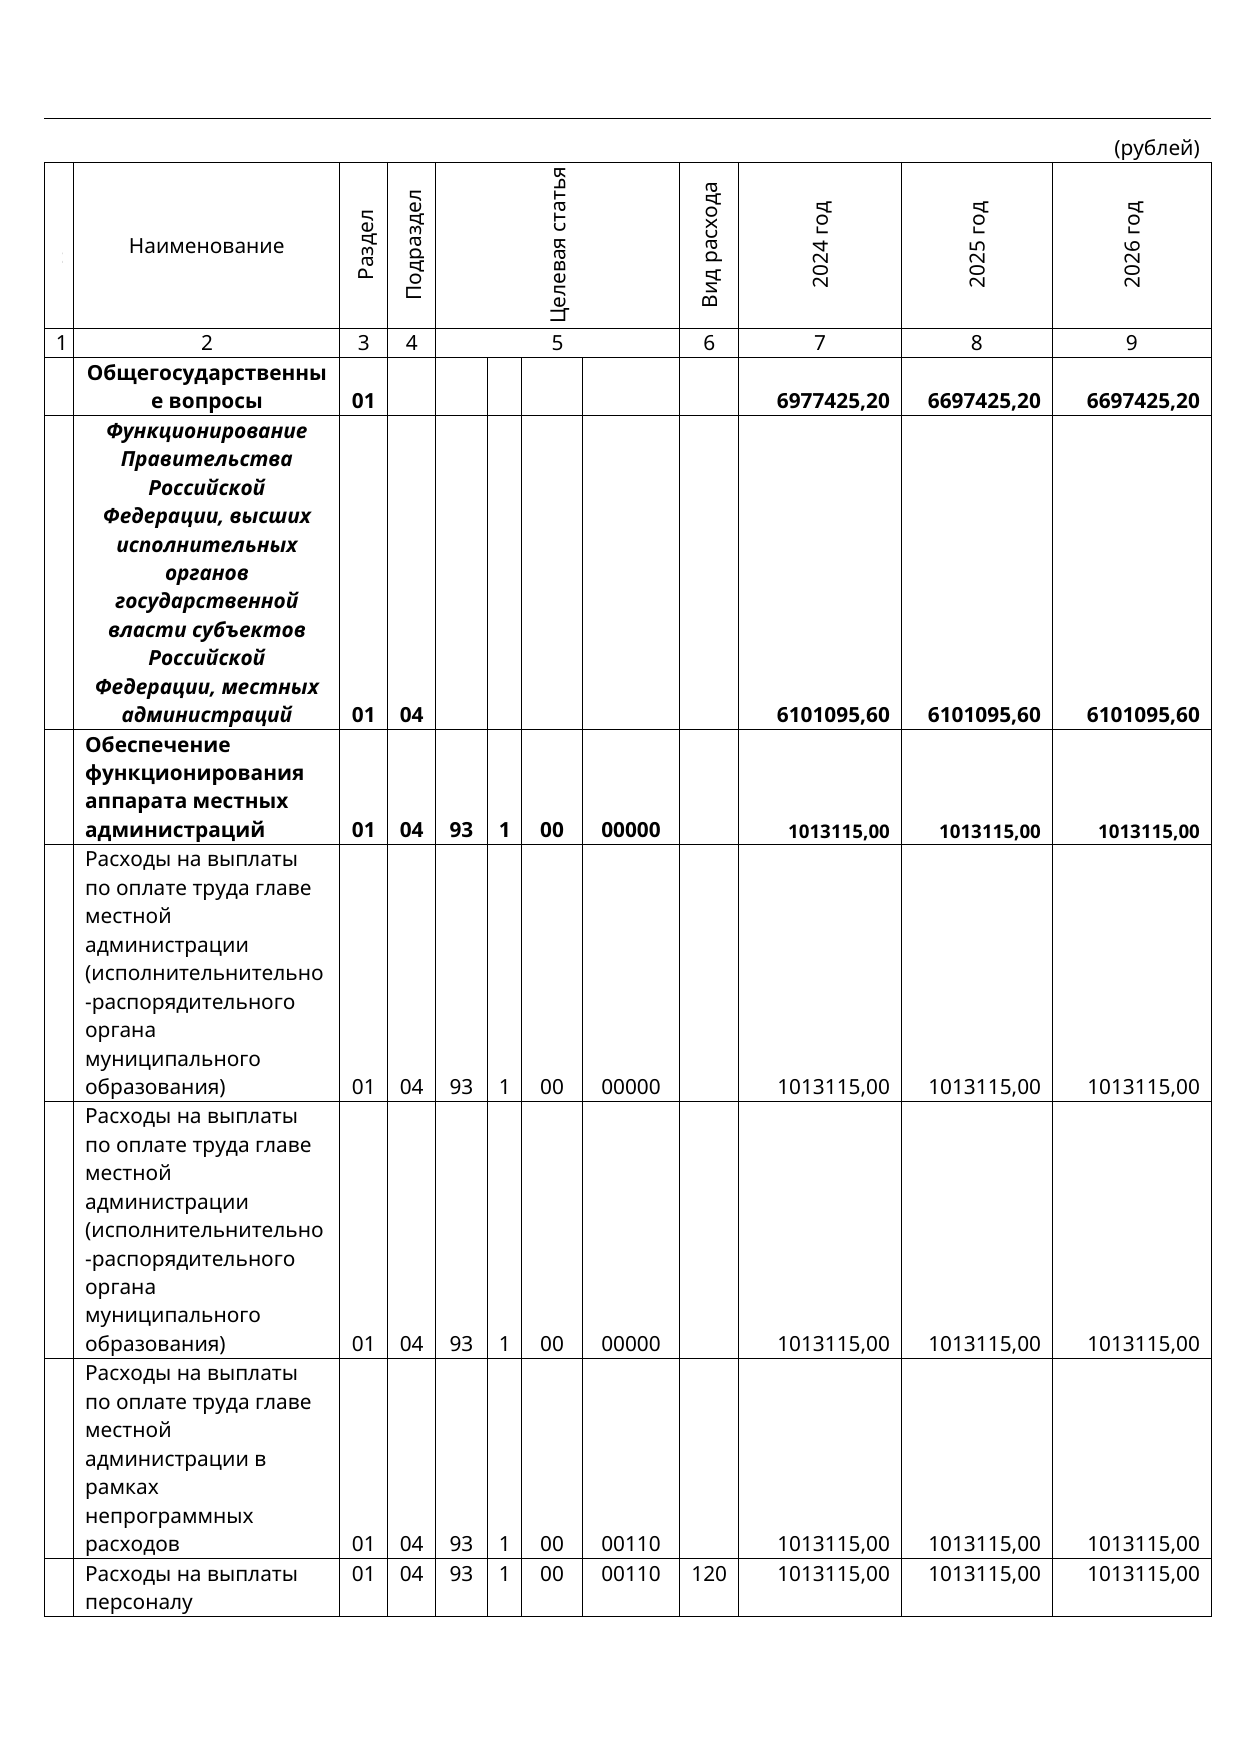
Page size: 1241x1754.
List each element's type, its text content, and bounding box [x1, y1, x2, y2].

table_cell 00 [522, 845, 582, 1101]
table_cell 93 [436, 845, 487, 1101]
table_cell 1013115,00 [739, 1102, 901, 1357]
table_cell 01 [340, 1559, 387, 1616]
table_cell (рублей) [44, 119, 1211, 162]
table_cell 93 [436, 730, 487, 843]
table_cell 01 [340, 730, 387, 843]
table_cell 1 [488, 730, 521, 843]
table_cell [388, 358, 435, 415]
table_cell 1 [488, 1102, 521, 1357]
table_cell 01 [340, 1359, 387, 1558]
table_cell Общегосударственные вопросы [74, 358, 339, 415]
table_cell 1013115,00 [1053, 1359, 1211, 1558]
table_cell [436, 416, 487, 729]
table_cell 4 [388, 329, 435, 357]
table_cell 04 [388, 1559, 435, 1616]
table_cell 1013115,00 [739, 1359, 901, 1558]
table_cell [680, 416, 738, 729]
table_cell 2024 год [739, 163, 901, 327]
table_cell [522, 358, 582, 415]
table_cell 93 [436, 1102, 487, 1357]
table_cell [680, 1359, 738, 1558]
table_cell Вид расхода [680, 163, 738, 327]
table_cell [488, 358, 521, 415]
table_cell [680, 358, 738, 415]
table_cell 00110 [583, 1559, 679, 1616]
table_cell [45, 845, 73, 1101]
table_cell 04 [388, 416, 435, 729]
table_cell [488, 416, 521, 729]
table_cell 01 [340, 416, 387, 729]
table_cell 04 [388, 1102, 435, 1357]
table_cell 00000 [583, 730, 679, 843]
table_cell 93 [436, 1359, 487, 1558]
table_cell 6101095,60 [1053, 416, 1211, 729]
table_cell 00 [522, 1102, 582, 1357]
table_cell 1013115,00 [1053, 730, 1211, 843]
table_cell 1 [488, 1359, 521, 1558]
table_cell 1 [45, 329, 73, 357]
table_cell Целевая статья [436, 163, 679, 327]
table_cell 1013115,00 [739, 1559, 901, 1616]
table_cell Расходы на выплаты по оплате труда главе местной администрации в рамках непрограммных расходов [74, 1359, 339, 1558]
table_cell 1013115,00 [739, 730, 901, 843]
table_cell [583, 358, 679, 415]
table_cell 2026 год [1053, 163, 1211, 327]
table_cell 8 [902, 329, 1052, 357]
table_cell [680, 730, 738, 843]
table_cell 04 [388, 730, 435, 843]
table_cell 1013115,00 [1053, 1102, 1211, 1357]
table_cell Наименование [74, 163, 339, 327]
table_cell Подраздел [388, 163, 435, 327]
table_cell 6697425,20 [902, 358, 1052, 415]
table_cell Обеспечение функционирования аппарата местных администраций [74, 730, 339, 843]
table_cell [45, 1359, 73, 1558]
table_cell 6977425,20 [739, 358, 901, 415]
table_cell 3 [340, 329, 387, 357]
table_cell [680, 1102, 738, 1357]
table_cell 1013115,00 [902, 1559, 1052, 1616]
table_cell 1013115,00 [1053, 1559, 1211, 1616]
table_cell 7 [739, 329, 901, 357]
table_cell 00 [522, 1359, 582, 1558]
table_cell [45, 1102, 73, 1357]
table_cell 6101095,60 [902, 416, 1052, 729]
table_cell 04 [388, 1359, 435, 1558]
table_cell №-п [45, 163, 73, 327]
table_cell 9 [1053, 329, 1211, 357]
table_cell 1013115,00 [902, 1359, 1052, 1558]
table_cell [583, 416, 679, 729]
table_cell Раздел [340, 163, 387, 327]
table_cell [436, 358, 487, 415]
table_cell 1 [488, 1559, 521, 1616]
table_cell Функционирование Правительства Российской Федерации, высших исполнительных органов государственной власти субъектов Российской Федерации, местных администраций [74, 416, 339, 729]
table_cell 00110 [583, 1359, 679, 1558]
table_cell [522, 416, 582, 729]
table_cell 00 [522, 730, 582, 843]
table_cell 01 [340, 1102, 387, 1357]
table_cell [45, 416, 73, 729]
table_cell 01 [340, 845, 387, 1101]
table_cell 93 [436, 1559, 487, 1616]
table_cell 6697425,20 [1053, 358, 1211, 415]
table_cell 1013115,00 [902, 1102, 1052, 1357]
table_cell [74, 1559, 339, 1616]
table_cell 1013115,00 [739, 845, 901, 1101]
table_cell 1013115,00 [902, 730, 1052, 843]
table_cell 5 [436, 329, 679, 357]
table_cell [45, 358, 73, 415]
table_cell 00 [522, 1559, 582, 1616]
table_cell 1013115,00 [902, 845, 1052, 1101]
table_cell 6101095,60 [739, 416, 901, 729]
table_cell [45, 730, 73, 843]
table_cell Расходы на выплаты по оплате труда главе местной администрации (исполнительнительно-распорядительного органа муниципального образования) [74, 1102, 339, 1357]
table_cell [680, 845, 738, 1101]
table_cell 04 [388, 845, 435, 1101]
table_cell 00000 [583, 1102, 679, 1357]
table_cell 2025 год [902, 163, 1052, 327]
table_cell [45, 1559, 73, 1616]
table_cell 1 [488, 845, 521, 1101]
table_cell 6 [680, 329, 738, 357]
table_cell 00000 [583, 845, 679, 1101]
table_cell 120 [680, 1559, 738, 1616]
table_cell Расходы на выплаты по оплате труда главе местной администрации (исполнительнительно-распорядительного органа муниципального образования) [74, 845, 339, 1101]
table_cell 1013115,00 [1053, 845, 1211, 1101]
table_cell 2 [74, 329, 339, 357]
table_cell 01 [340, 358, 387, 415]
